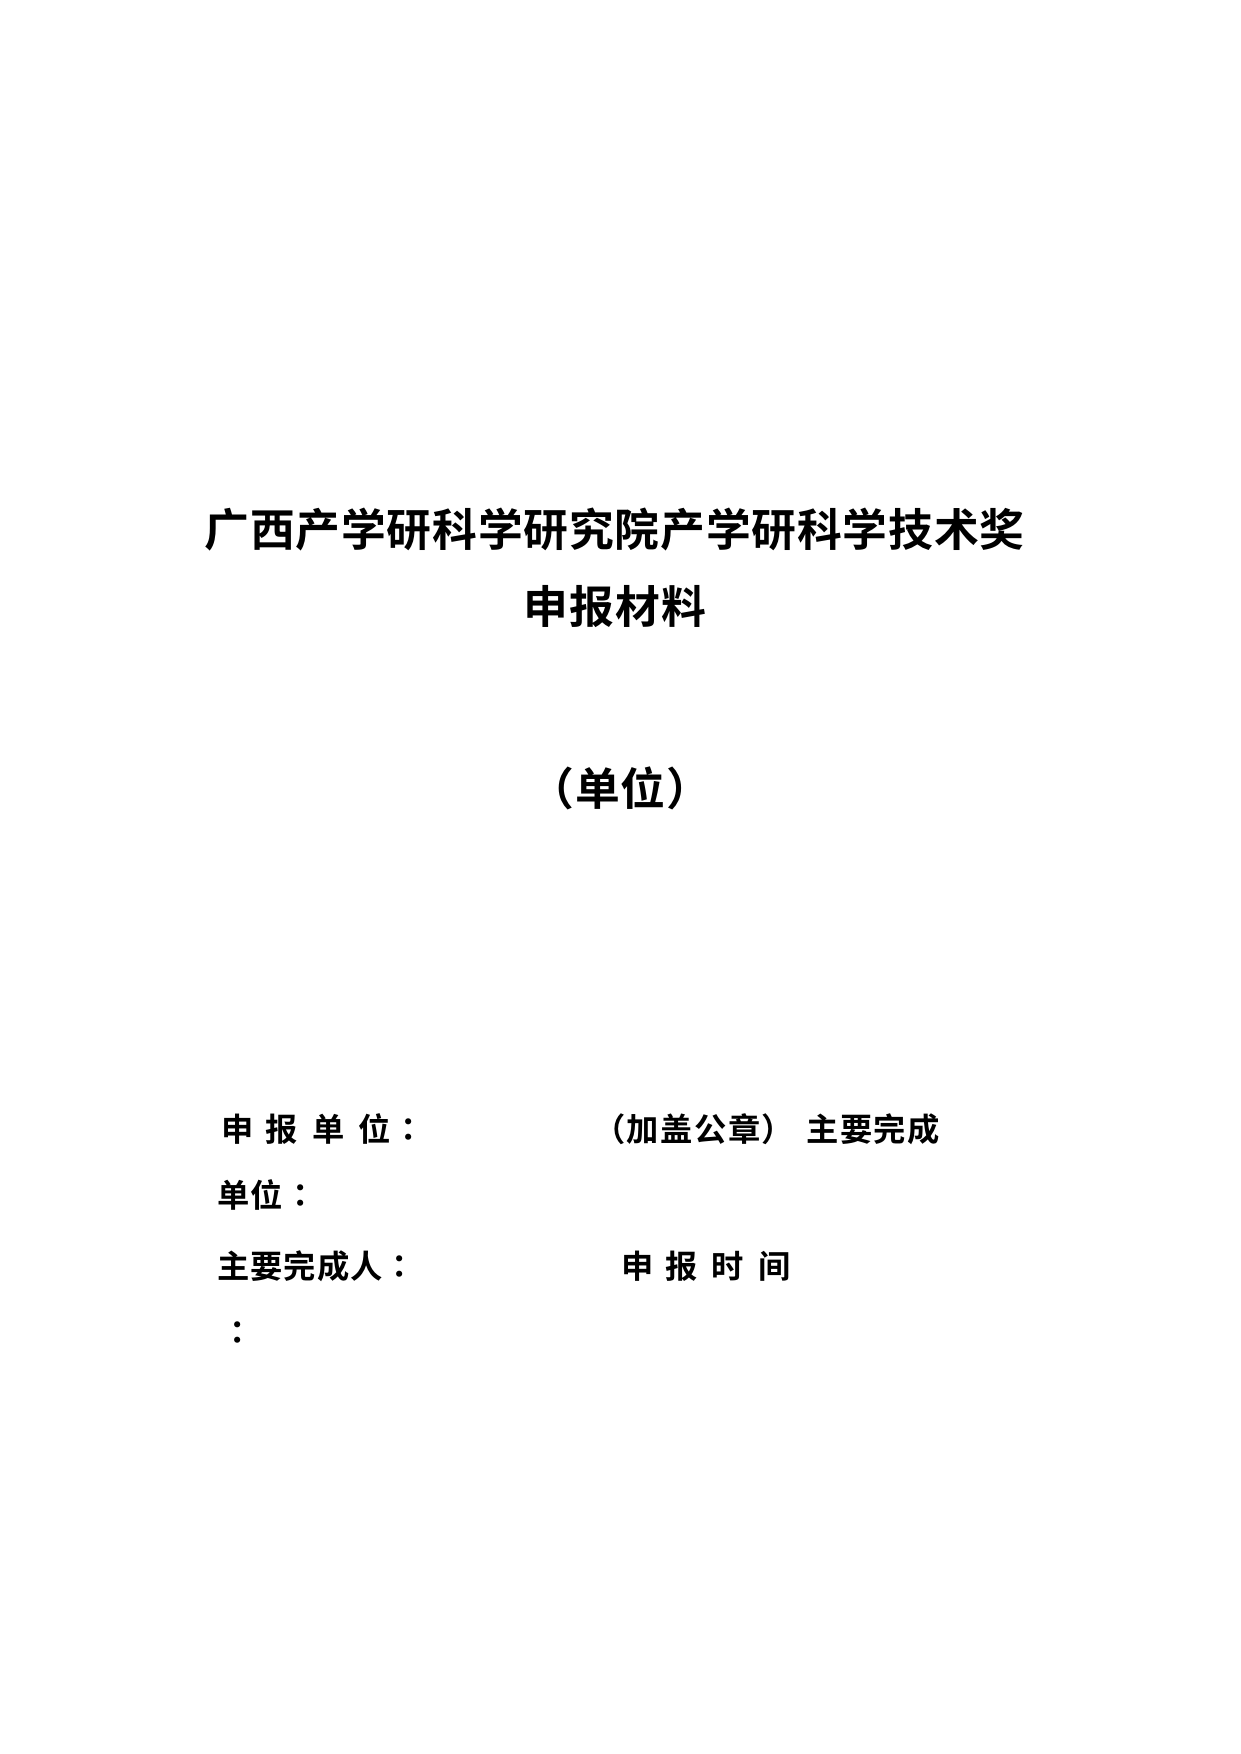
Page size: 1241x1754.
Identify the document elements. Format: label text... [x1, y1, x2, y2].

text 申 报 单 位： （加盖公章） 主要完成单位： [217, 1107, 941, 1217]
text （单位） [186, 753, 1054, 818]
text 主要完成人： 申 报 时 间 ： [217, 1244, 791, 1354]
text 广西产学研科学研究院产学研科学技术奖申报材料 [186, 495, 1043, 637]
